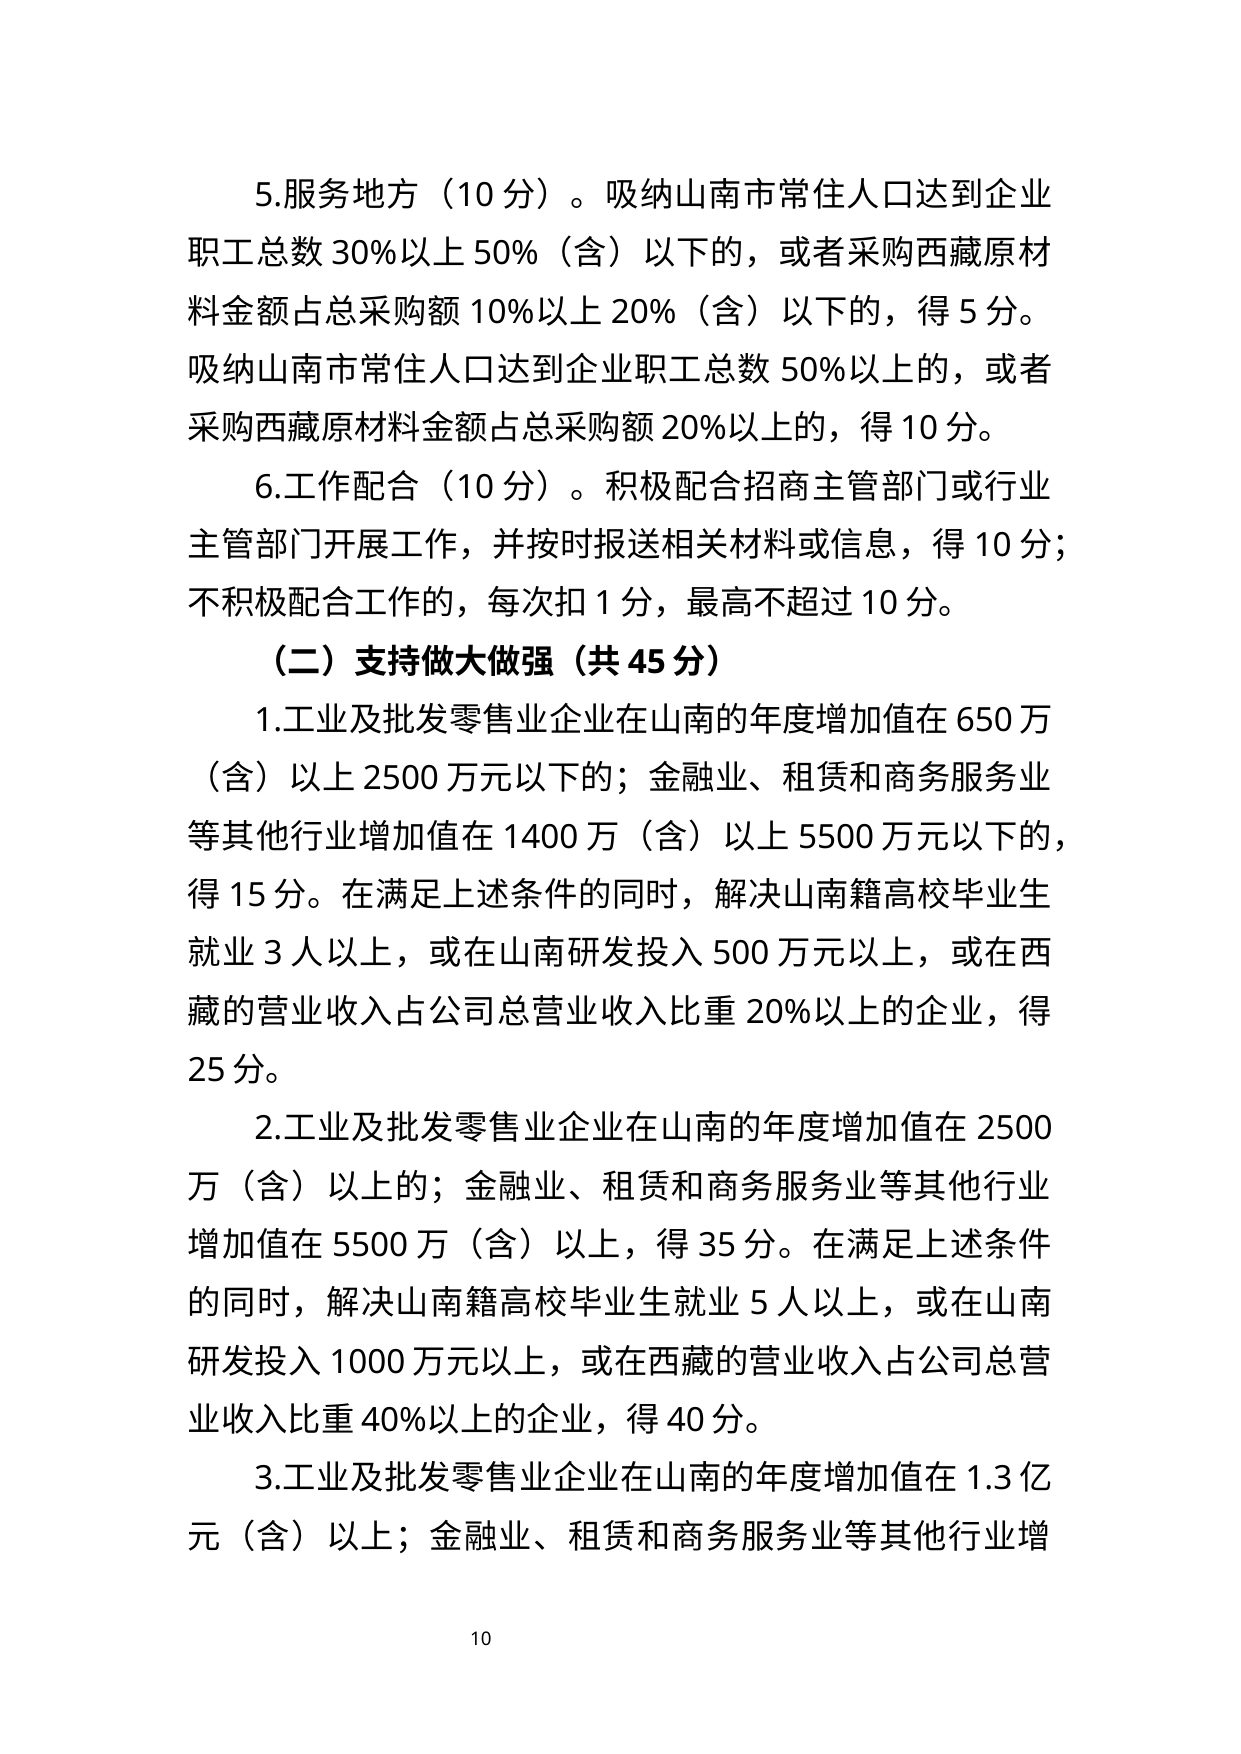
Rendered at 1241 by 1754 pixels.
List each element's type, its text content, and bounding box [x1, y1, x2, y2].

text 6.工作配合（10分）。积极配合招商主管部门或行业主管部门开展工作，并按时报送相关材料或信息，得10分；不积极配合工作的，每次扣1分，最高不超过10分。 [187, 451, 1053, 626]
text 2.工业及批发零售业企业在山南的年度增加值在2500万（含）以上的；金融业、租赁和商务服务业等其他行业增加值在5500万（含）以上，得35分。在满足上述条件的同时，解决山南籍高校毕业生就业5人以上，或在山南研发投入1000万元以上，或在西藏的营业收入占公司总营业收入比重40%以上的企业，得40分。 [187, 1093, 1053, 1443]
text 1.工业及批发零售业企业在山南的年度增加值在650万（含）以上2500万元以下的；金融业、租赁和商务服务业等其他行业增加值在1400万（含）以上5500万元以下的，得15分。在满足上述条件的同时，解决山南籍高校毕业生就业3人以上，或在山南研发投入500万元以上，或在西藏的营业收入占公司总营业收入比重20%以上的企业，得25分。 [187, 685, 1053, 1093]
text 5.服务地方（10分）。吸纳山南市常住人口达到企业职工总数30%以上50%（含）以下的，或者采购西藏原材料金额占总采购额10%以上20%（含）以下的，得5分。吸纳山南市常住人口达到企业职工总数50%以上的，或者采购西藏原材料金额占总采购额20%以上的，得10分。 [187, 160, 1053, 451]
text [187, 1443, 1053, 1560]
text （二）支持做大做强（共45分） [187, 626, 1053, 685]
